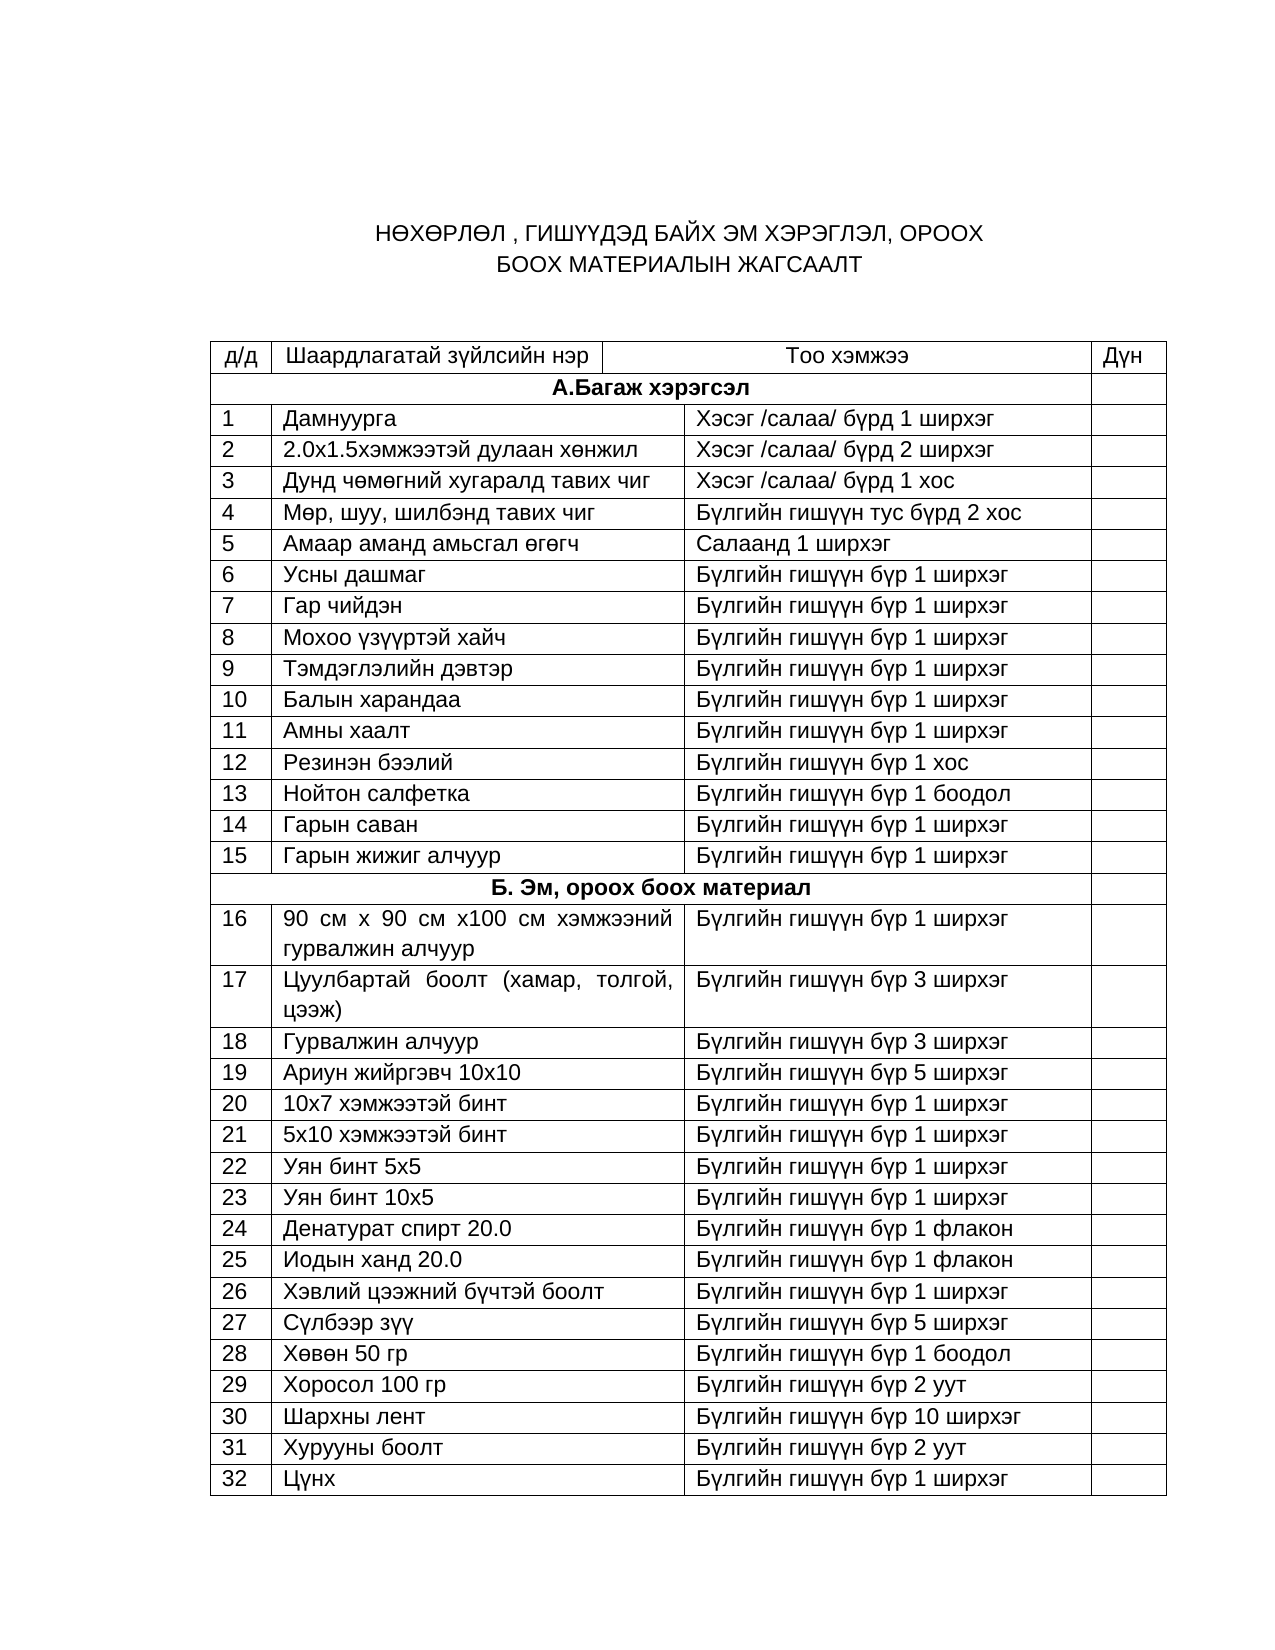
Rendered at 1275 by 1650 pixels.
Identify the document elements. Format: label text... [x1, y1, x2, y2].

table_cell 29 [211, 1371, 271, 1402]
table_cell Хоросол 100 гр [272, 1371, 684, 1402]
table_cell [1092, 1121, 1166, 1152]
table_cell 2.0х1.5хэмжээтэй дулаан хөнжил [272, 436, 684, 466]
table_cell Бүлгийн гишүүн бүр 1 ширхэг [685, 686, 1091, 716]
table_cell Бүлгийн гишүүн бүр 2 уут [685, 1434, 1091, 1464]
table_cell Б. Эм, ороох боох материал [211, 874, 1091, 904]
table_cell 21 [211, 1121, 271, 1152]
table_cell Бүлгийн гишүүн бүр 3 ширхэг [685, 966, 1091, 1027]
table_header Шаардлагатай зүйлсийн нэр [272, 342, 602, 372]
table_cell 6 [211, 561, 271, 591]
table_cell 27 [211, 1309, 271, 1339]
table_cell Бүлгийн гишүүн бүр 1 ширхэг [685, 624, 1091, 654]
table_cell Мохоо үзүүртэй хайч [272, 624, 684, 654]
table_cell [1092, 1246, 1166, 1277]
table_cell 5 [211, 530, 271, 560]
table_cell Бүлгийн гишүүн бүр 1 ширхэг [685, 717, 1091, 747]
table_cell Уян бинт 10х5 [272, 1184, 684, 1214]
table_header Дүн [1092, 342, 1166, 372]
table_cell [1092, 1371, 1166, 1402]
table_cell Резинэн бээлий [272, 749, 684, 779]
table_cell 10 [211, 686, 271, 716]
table_cell Хөвөн 50 гр [272, 1340, 684, 1370]
table_cell Бүлгийн гишүүн бүр 1 ширхэг [685, 811, 1091, 841]
table_cell Цүнх [272, 1465, 684, 1495]
table_cell Амаар аманд амьсгал өгөгч [272, 530, 684, 560]
table_cell Хэсэг /салаа/ бүрд 1 ширхэг [685, 405, 1091, 435]
table_cell 25 [211, 1246, 271, 1277]
table_cell Хэвлий цээжний бүчтэй боолт [272, 1278, 684, 1308]
table_cell 28 [211, 1340, 271, 1370]
table_cell 17 [211, 966, 271, 1027]
table_cell Бүлгийн гишүүн бүр 1 ширхэг [685, 561, 1091, 591]
table_cell Салаанд 1 ширхэг [685, 530, 1091, 560]
table_header Тоо хэмжээ [603, 342, 1091, 372]
table_cell [1092, 624, 1166, 654]
table_cell Амны хаалт [272, 717, 684, 747]
table_cell Балын харандаа [272, 686, 684, 716]
table_cell [1092, 655, 1166, 685]
table_cell [1092, 467, 1166, 497]
table_cell 8 [211, 624, 271, 654]
table_cell Бүлгийн гишүүн бүр 2 уут [685, 1371, 1091, 1402]
table_cell [1092, 1434, 1166, 1464]
table_cell [1092, 592, 1166, 622]
table_cell Гар чийдэн [272, 592, 684, 622]
table_cell 13 [211, 780, 271, 810]
table_cell Нойтон салфетка [272, 780, 684, 810]
table_cell Бүлгийн гишүүн бүр 1 флакон [685, 1215, 1091, 1245]
table_cell Гарын саван [272, 811, 684, 841]
table_cell Усны дашмаг [272, 561, 684, 591]
table_cell [1092, 499, 1166, 529]
table_cell Тэмдэглэлийн дэвтэр [272, 655, 684, 685]
table_cell 12 [211, 749, 271, 779]
table_cell [1092, 1028, 1166, 1058]
table_cell Бүлгийн гишүүн бүр 3 ширхэг [685, 1028, 1091, 1058]
table_cell Бүлгийн гишүүн бүр 5 ширхэг [685, 1309, 1091, 1339]
table_cell 30 [211, 1403, 271, 1433]
table_cell [1092, 1215, 1166, 1245]
table_cell Хэсэг /салаа/ бүрд 2 ширхэг [685, 436, 1091, 466]
table_cell Уян бинт 5х5 [272, 1153, 684, 1183]
table_cell Гурвалжин алчуур [272, 1028, 684, 1058]
table_cell [1092, 874, 1166, 904]
table_cell 24 [211, 1215, 271, 1245]
table_cell Бүлгийн гишүүн бүр 1 хос [685, 749, 1091, 779]
table_cell Бүлгийн гишүүн бүр 1 ширхэг [685, 1465, 1091, 1495]
table_cell [1092, 966, 1166, 1027]
table_cell 90 см х 90 см х100 см хэмжээний гурвалжин алчуур [272, 905, 684, 965]
table_cell Бүлгийн гишүүн бүр 1 боодол [685, 780, 1091, 810]
table_cell 26 [211, 1278, 271, 1308]
table_cell 20 [211, 1090, 271, 1120]
table_cell Иодын ханд 20.0 [272, 1246, 684, 1277]
table_cell [1092, 1309, 1166, 1339]
table_cell Бүлгийн гишүүн бүр 1 ширхэг [685, 842, 1091, 872]
table_cell [1092, 686, 1166, 716]
table_cell [1092, 1059, 1166, 1089]
table_cell Мөр, шуу, шилбэнд тавих чиг [272, 499, 684, 529]
table_cell 7 [211, 592, 271, 622]
table_cell 16 [211, 905, 271, 965]
table_cell [1092, 780, 1166, 810]
table_cell Бүлгийн гишүүн бүр 10 ширхэг [685, 1403, 1091, 1433]
table_cell [1092, 374, 1166, 404]
table_cell 1 [211, 405, 271, 435]
table_cell 32 [211, 1465, 271, 1495]
table_cell Шархны лент [272, 1403, 684, 1433]
table_header д/д [211, 342, 271, 372]
table_cell [1092, 1090, 1166, 1120]
table_cell [1092, 561, 1166, 591]
table_cell Бүлгийн гишүүн бүр 1 ширхэг [685, 592, 1091, 622]
table_cell 22 [211, 1153, 271, 1183]
table_cell Цуулбартай боолт (хамар, толгой, цээж) [272, 966, 684, 1027]
table_cell Бүлгийн гишүүн бүр 1 боодол [685, 1340, 1091, 1370]
table_cell Гарын жижиг алчуур [272, 842, 684, 872]
table_cell Сүлбээр зүү [272, 1309, 684, 1339]
table_cell 3 [211, 467, 271, 497]
table_cell [1092, 749, 1166, 779]
table_cell Бүлгийн гишүүн бүр 1 ширхэг [685, 1090, 1091, 1120]
table_cell [1092, 1184, 1166, 1214]
table_cell [1092, 905, 1166, 965]
table_cell А.Багаж хэрэгсэл [211, 374, 1091, 404]
table_cell Дунд чөмөгний хугаралд тавих чиг [272, 467, 684, 497]
table_cell 14 [211, 811, 271, 841]
table_cell [1092, 842, 1166, 872]
table_cell [1092, 1465, 1166, 1495]
table_cell 23 [211, 1184, 271, 1214]
table_cell Бүлгийн гишүүн бүр 1 ширхэг [685, 1153, 1091, 1183]
table_cell 2 [211, 436, 271, 466]
table_cell Бүлгийн гишүүн бүр 1 флакон [685, 1246, 1091, 1277]
table_cell 15 [211, 842, 271, 872]
table_cell 11 [211, 717, 271, 747]
table_cell 5х10 хэмжээтэй бинт [272, 1121, 684, 1152]
table_cell Бүлгийн гишүүн бүр 1 ширхэг [685, 1121, 1091, 1152]
list БООХ МАТЕРИАЛЫН ЖАГСААЛТ [192, 251, 1167, 277]
table_cell Хэсэг /салаа/ бүрд 1 хос [685, 467, 1091, 497]
table_cell Бүлгийн гишүүн бүр 1 ширхэг [685, 655, 1091, 685]
table_cell [1092, 436, 1166, 466]
table_cell Ариун жийргэвч 10х10 [272, 1059, 684, 1089]
table_cell Бүлгийн гишүүн бүр 1 ширхэг [685, 1278, 1091, 1308]
table_cell [1092, 811, 1166, 841]
table_cell Денатурат спирт 20.0 [272, 1215, 684, 1245]
table_cell Дамнуурга [272, 405, 684, 435]
table_cell [1092, 1403, 1166, 1433]
table_cell Хурууны боолт [272, 1434, 684, 1464]
table_cell Бүлгийн гишүүн бүр 1 ширхэг [685, 1184, 1091, 1214]
table_cell 18 [211, 1028, 271, 1058]
table_cell 4 [211, 499, 271, 529]
table_cell 9 [211, 655, 271, 685]
table_cell Бүлгийн гишүүн бүр 1 ширхэг [685, 905, 1091, 965]
table_cell Бүлгийн гишүүн бүр 5 ширхэг [685, 1059, 1091, 1089]
table_cell 10х7 хэмжээтэй бинт [272, 1090, 684, 1120]
table_cell Бүлгийн гишүүн тус бүрд 2 хос [685, 499, 1091, 529]
table_cell 19 [211, 1059, 271, 1089]
table_cell [1092, 1340, 1166, 1370]
table_cell [1092, 530, 1166, 560]
table_cell [1092, 405, 1166, 435]
text НӨХӨРЛӨЛ , ГИШҮҮДЭД БАЙХ ЭМ ХЭРЭГЛЭЛ, ОРООХ [192, 220, 1167, 247]
table_cell [1092, 1278, 1166, 1308]
table_cell [1092, 717, 1166, 747]
table_cell [1092, 1153, 1166, 1183]
table_cell 31 [211, 1434, 271, 1464]
